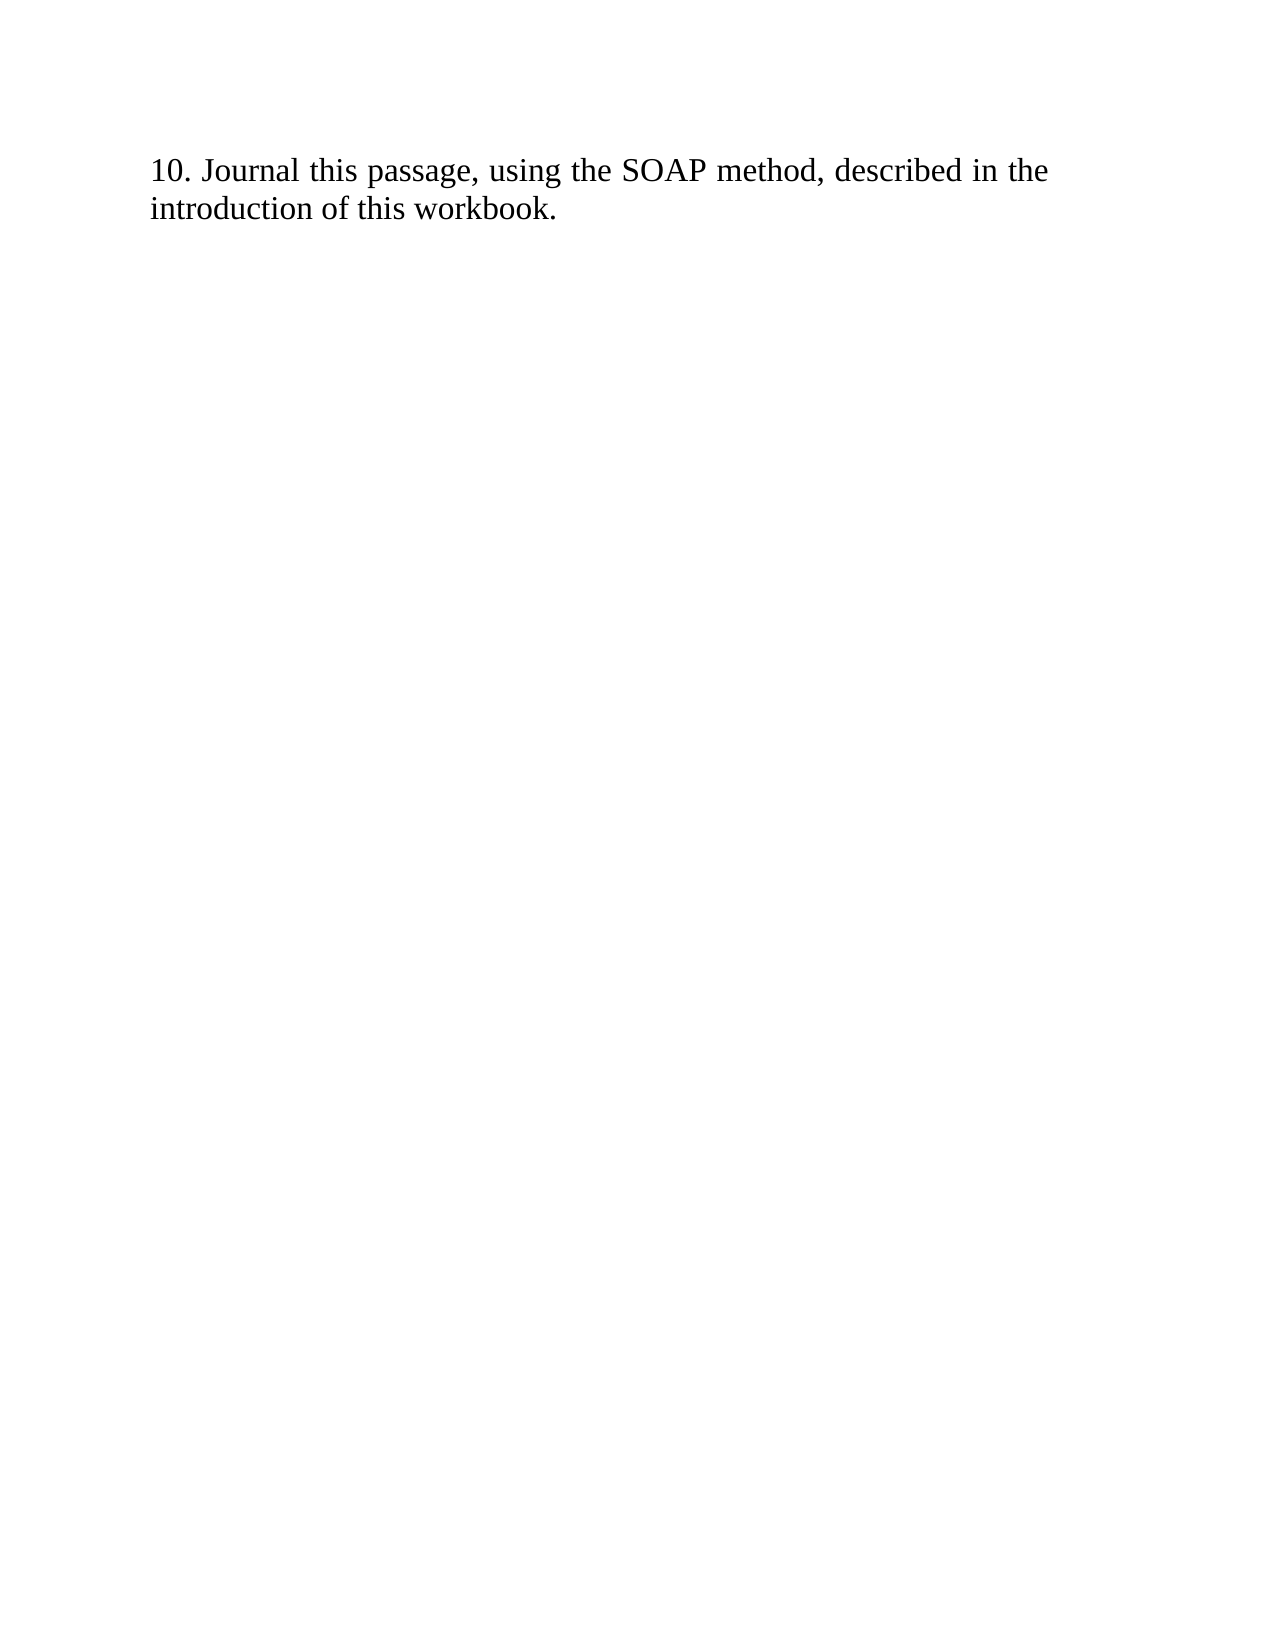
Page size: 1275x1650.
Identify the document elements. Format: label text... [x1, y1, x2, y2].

text 10. Journal this passage, using the SOAP method, described in the introduction of this workbook. [150, 150, 1050, 227]
